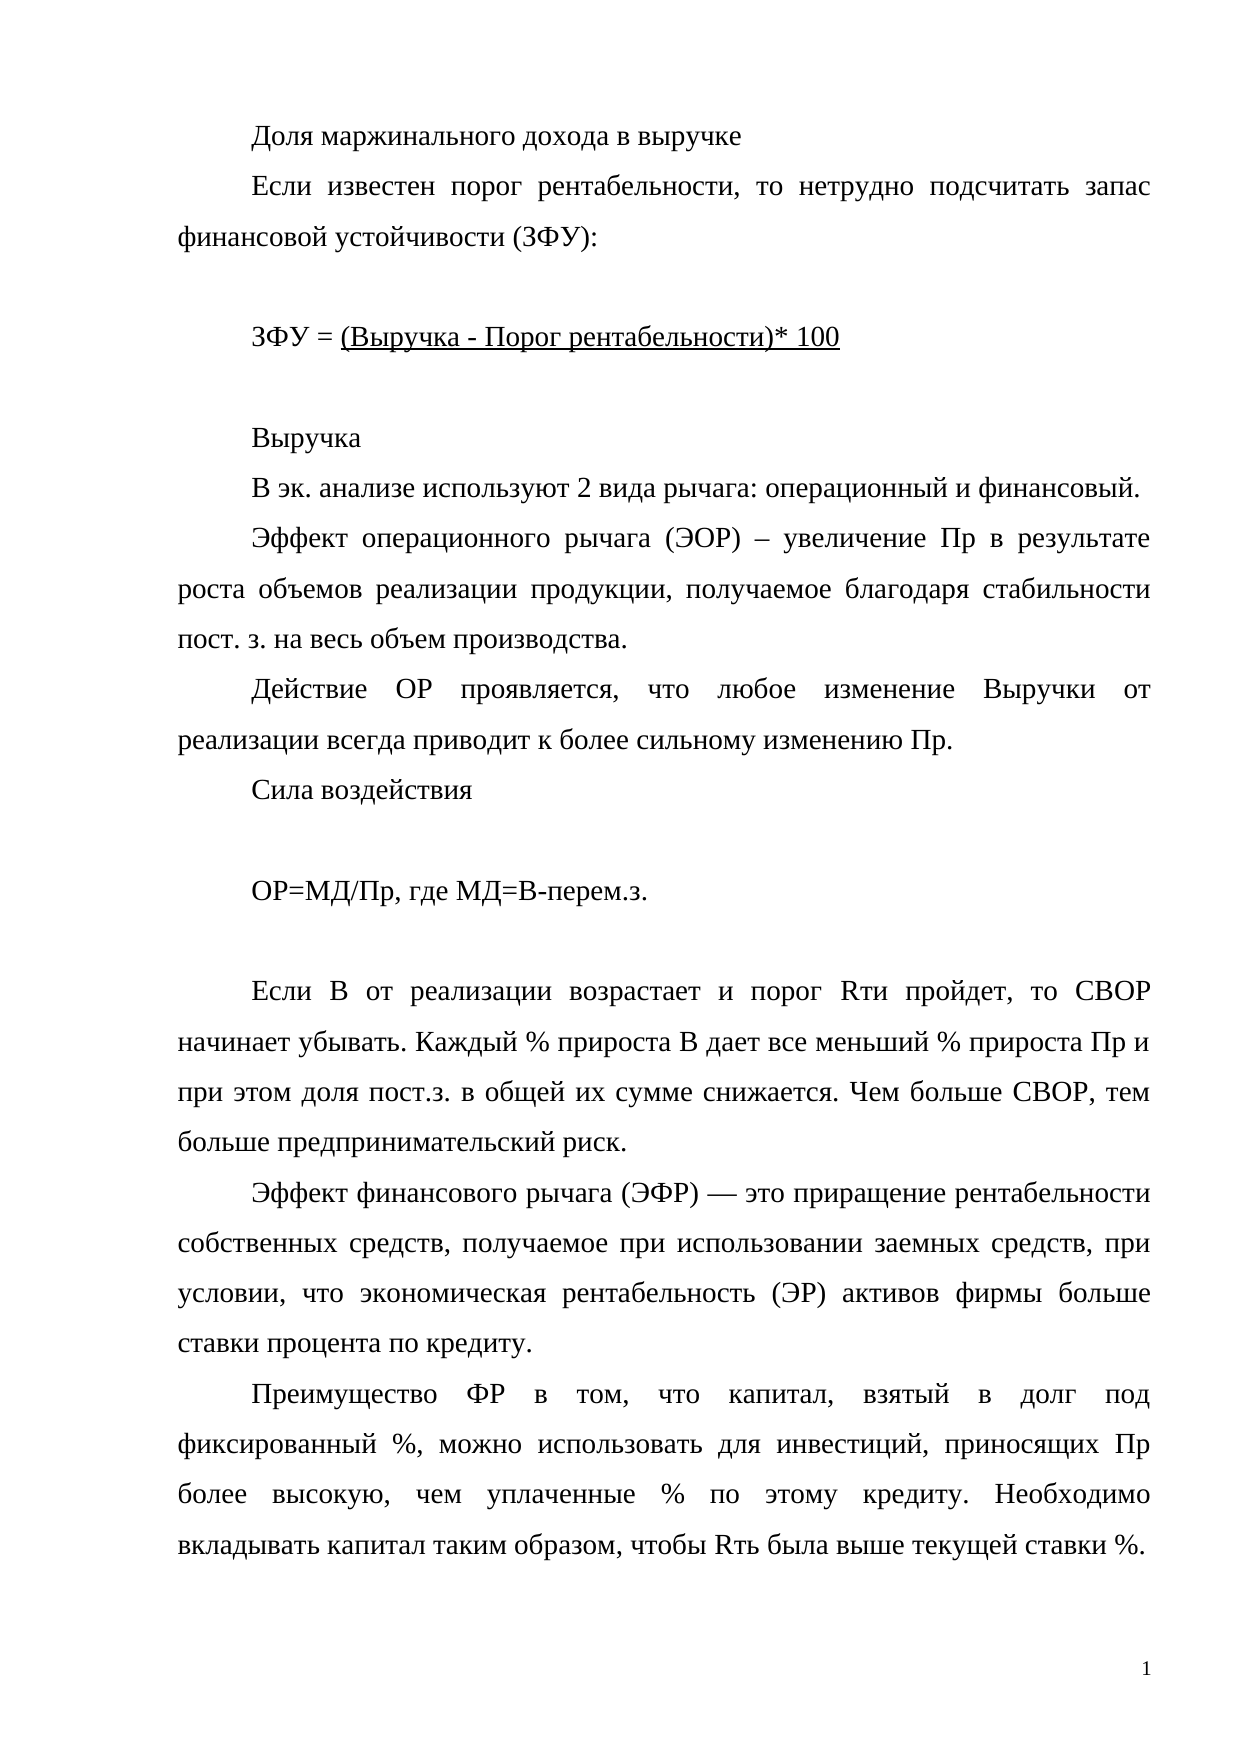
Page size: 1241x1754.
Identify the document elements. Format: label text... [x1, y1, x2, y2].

text Эффект операционного рычага (ЭОР) – увеличение Пр в результате роста объемов реализации продукции, получаемое благодаря стабильности пост. з. на весь объем производства. [177, 521, 1152, 655]
text Если В от реализации возрастает и порог Rти пройдет, то СВОР начинает убывать. Каждый % прироста В дает все меньший % прироста Пр и при этом доля пост.з. в общей их сумме снижается. Чем больше СВОР, тем больше предпринимательский риск. [177, 973, 1152, 1158]
text Если известен порог рентабельности, то нетрудно подсчитать запас финансовой устойчивости (ЗФУ): [177, 168, 1152, 252]
text ОР=МД/Пр, где МД=В-перем.з. [177, 873, 1152, 906]
text Преимущество ФР в том, что капитал, взятый в долг под фиксированный %, можно использовать для инвестиций, приносящих Пр более высокую, чем уплаченные % по этому кредиту. Необходимо вкладывать капитал таким образом, чтобы Rть была выше текущей ставки %. [177, 1376, 1152, 1560]
text Эффект финансового рычага (ЭФР) — это приращение рентабельности собственных средств, получаемое при использовании заемных средств, при условии, что экономическая рентабельность (ЭР) активов фирмы больше ставки процента по кредиту. [177, 1175, 1152, 1359]
text ЗФУ = (Выручка - Порог рентабельности)* 100 [177, 319, 1152, 353]
text Действие ОР проявляется, что любое изменение Выручки от реализации всегда приводит к более сильному изменению Пр. [177, 672, 1152, 755]
text Сила воздействия [177, 772, 1152, 806]
text В эк. анализе используют 2 вида рычага: операционный и финансовый. [177, 470, 1152, 504]
text Выручка [177, 420, 1152, 453]
text Доля маржинального дохода в выручке [177, 118, 1152, 152]
